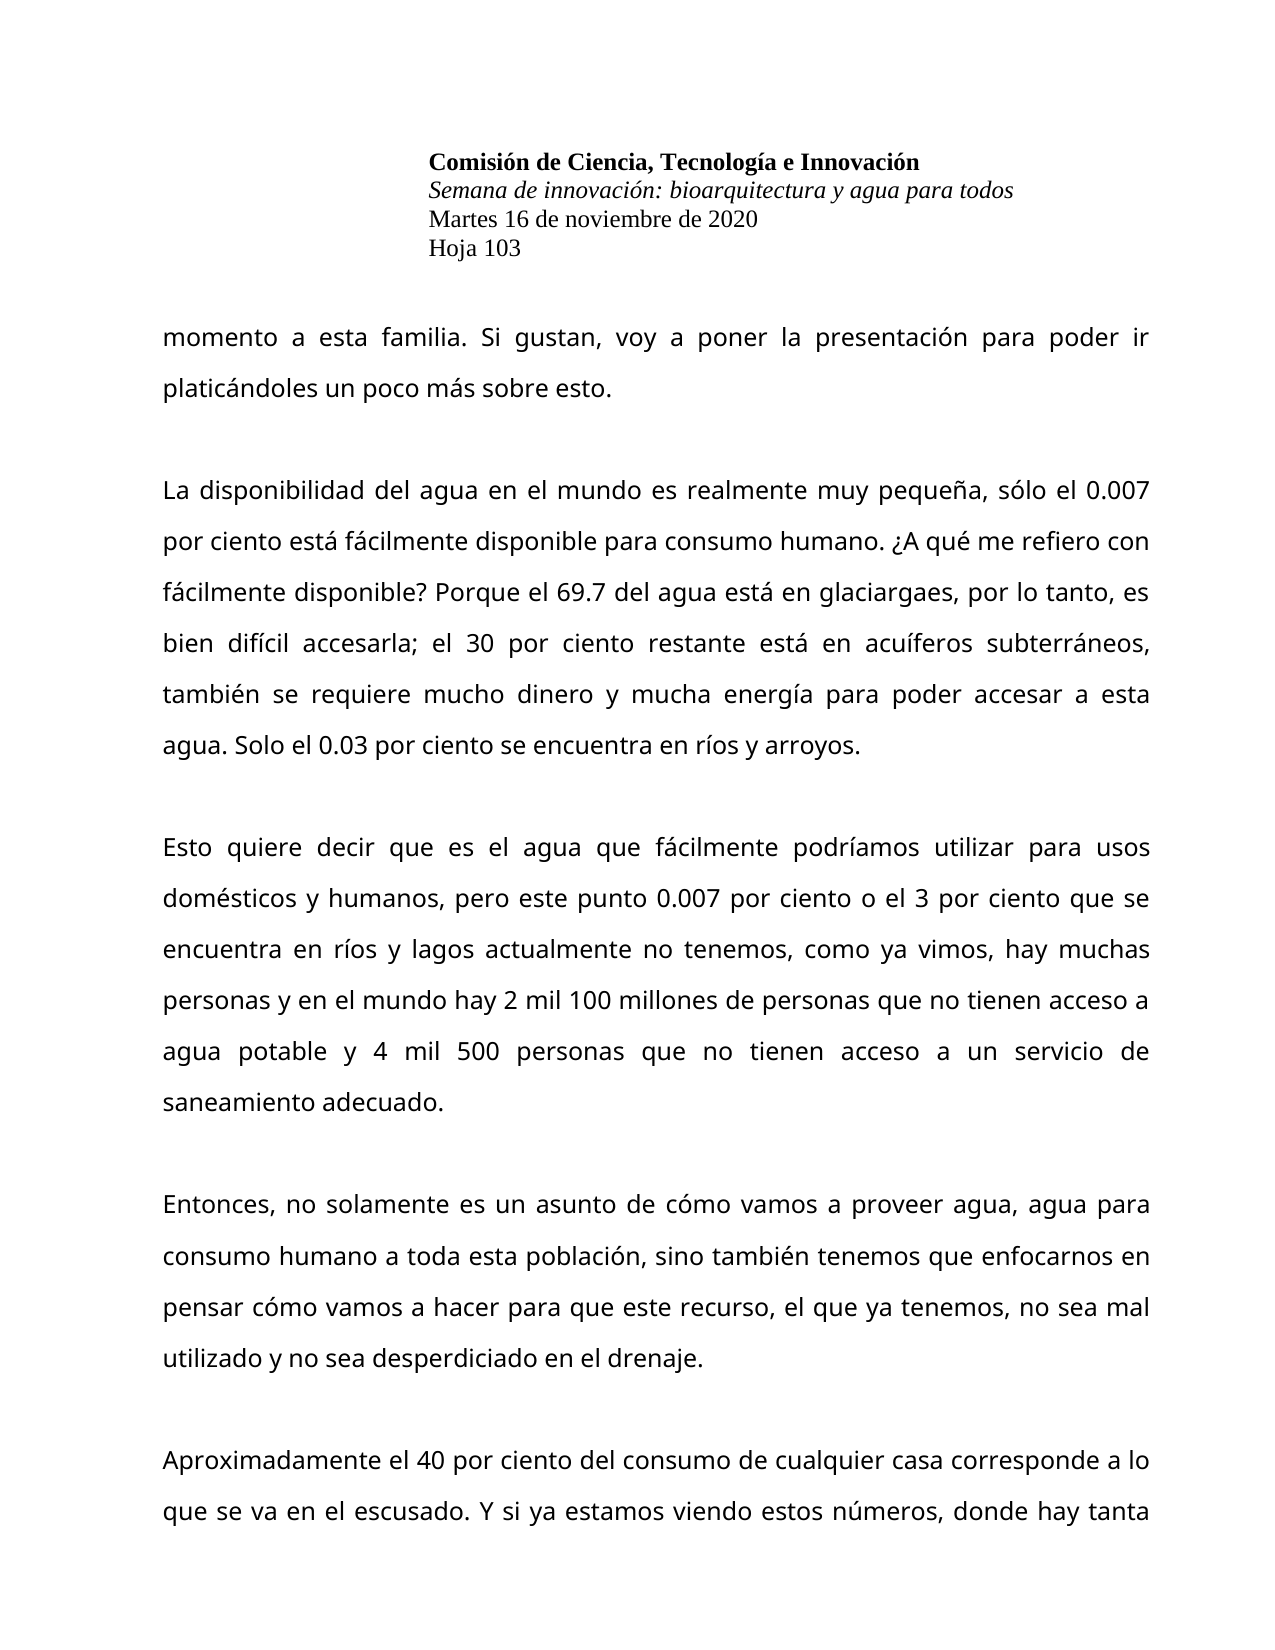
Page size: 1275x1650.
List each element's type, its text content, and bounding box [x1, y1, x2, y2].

text Esto quiere decir que es el agua que fácilmente podríamos utilizar para usos domésticos y humanos, pero este punto 0.007 por ciento o el 3 por ciento que se encuentra en ríos y lagos actualmente no tenemos, como ya vimos, hay muchas personas y en el mundo hay 2 mil 100 millones de personas que no tienen acceso a agua potable y 4 mil 500 personas que no tienen acceso a un servicio de saneamiento adecuado. [162, 830, 1152, 1119]
text Entonces, no solamente es un asunto de cómo vamos a proveer agua, agua para consumo humano a toda esta población, sino también tenemos que enfocarnos en pensar cómo vamos a hacer para que este recurso, el que ya tenemos, no sea mal utilizado y no sea desperdiciado en el drenaje. [162, 1187, 1152, 1374]
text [162, 1442, 1152, 1527]
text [162, 319, 1152, 404]
text La disponibilidad del agua en el mundo es realmente muy pequeña, sólo el 0.007 por ciento está fácilmente disponible para consumo humano. ¿A qué me refiero con fácilmente disponible? Porque el 69.7 del agua está en glaciargaes, por lo tanto, es bien difícil accesarla; el 30 por ciento restante está en acuíferos subterráneos, también se requiere mucho dinero y mucha energía para poder accesar a esta agua. Solo el 0.03 por ciento se encuentra en ríos y arroyos. [162, 472, 1152, 762]
